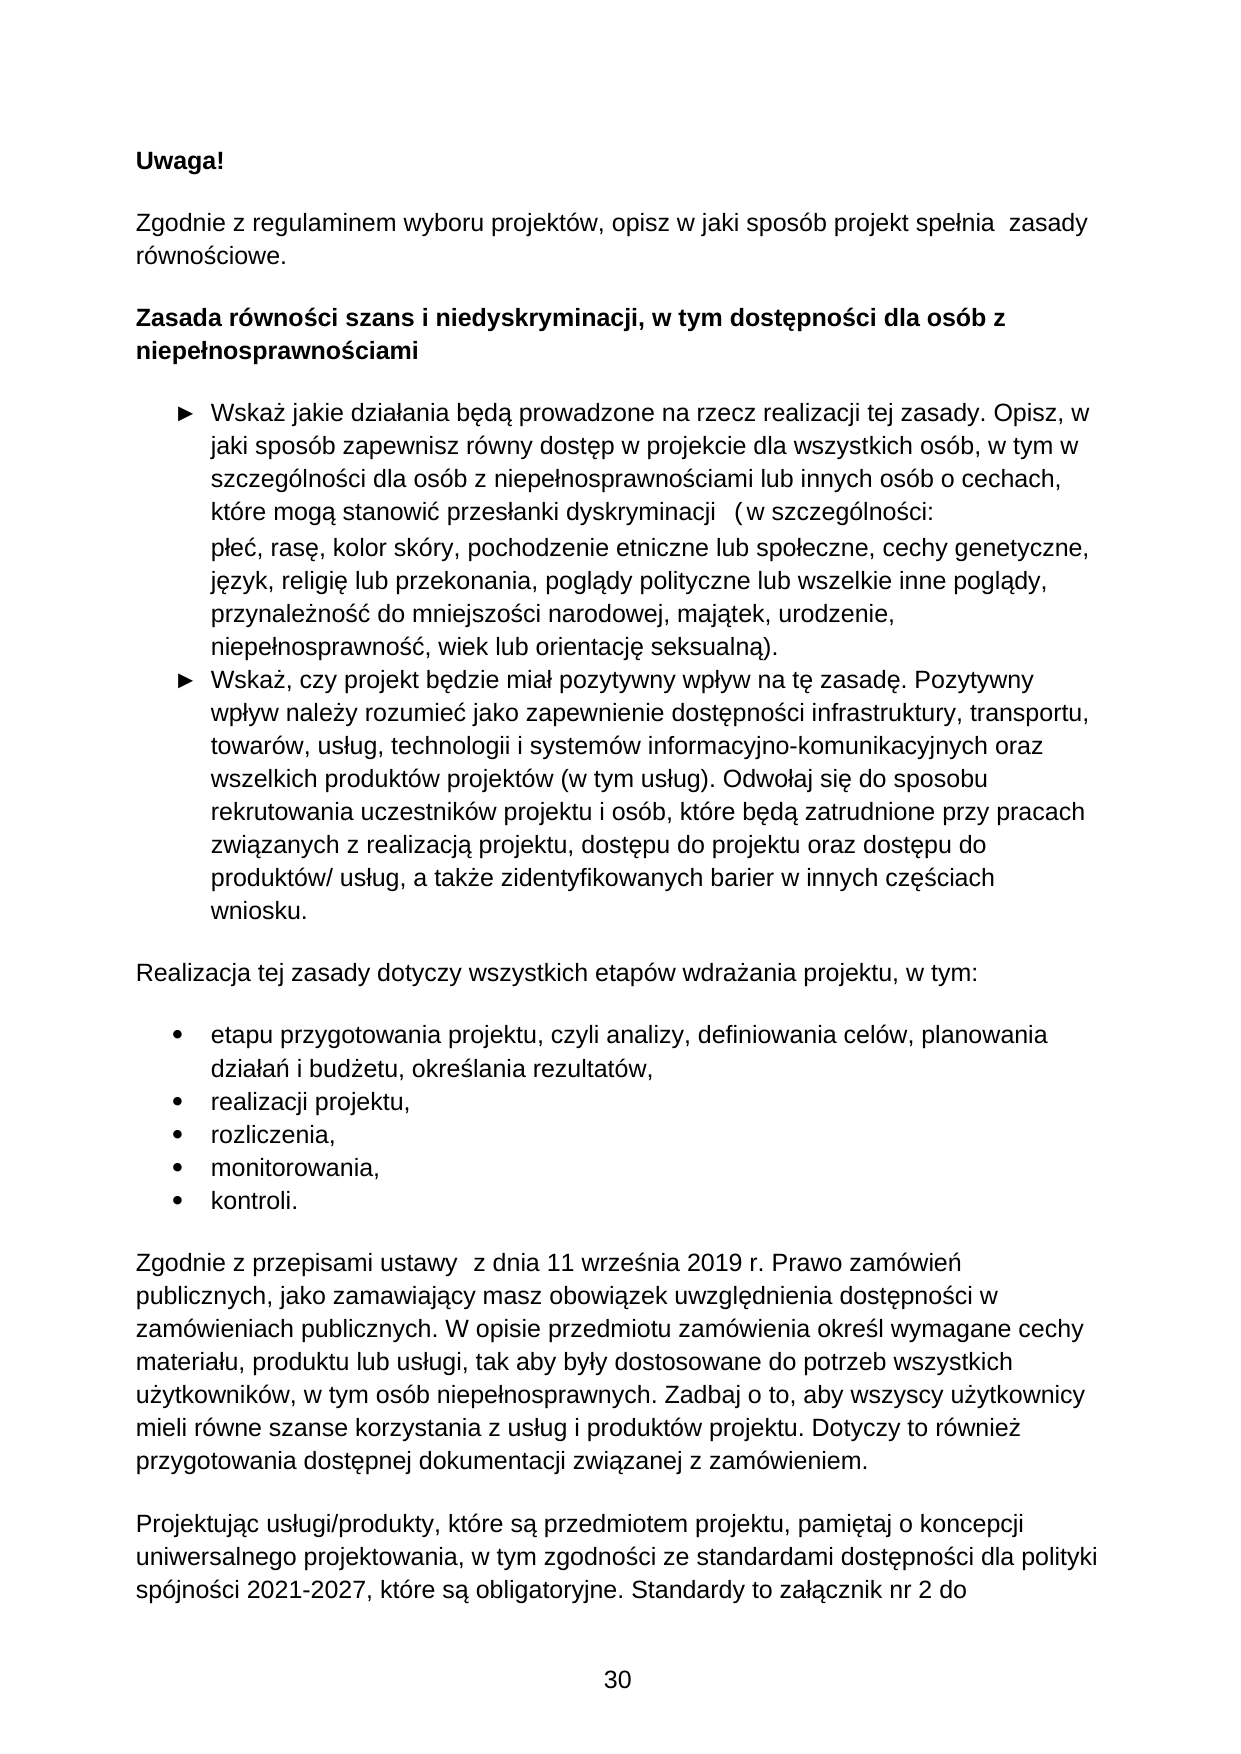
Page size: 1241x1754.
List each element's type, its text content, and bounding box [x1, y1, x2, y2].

text Zgodnie z przepisami ustawy z dnia 11 września 2019 r. Prawo zamówień publicznych, jako zamawiający masz obowiązek uwzględnienia dostępności w zamówieniach publicznych. W opisie przedmiotu zamówienia określ wymagane cechy materiału, produktu lub usługi, tak aby były dostosowane do potrzeb wszystkich użytkowników, w tym osób niepełnosprawnych. Zadbaj o to, aby wszyscy użytkownicy mieli równe szanse korzystania z usług i produktów projektu. Dotyczy to również przygotowania dostępnej dokumentacji związanej z zamówieniem. [136, 1248, 1100, 1475]
list Wskaż jakie działania będą prowadzone na rzecz realizacji tej zasady. Opisz, w jaki sposób zapewnisz równy dostęp w projekcie dla wszystkich osób, w tym w szczególności dla osób z niepełnosprawnościami lub innych osób o cechach, które mogą stanowić przesłanki dyskryminacji (w szczególności: [173, 398, 1100, 528]
list rozliczenia, [173, 1120, 1100, 1148]
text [136, 1508, 1100, 1603]
text Zasada równości szans i niedyskryminacji, w tym dostępności dla osób z niepełnosprawnościami [136, 303, 1100, 365]
text Zgodnie z regulaminem wyboru projektów, opisz w jaki sposób projekt spełnia zasady równościowe. [136, 208, 1100, 269]
list monitorowania, [173, 1153, 1100, 1182]
text Uwaga! [136, 146, 1100, 174]
list etapu przygotowania projektu, czyli analizy, definiowania celów, planowania działań i budżetu, określania rezultatów, [173, 1020, 1100, 1082]
text Realizacja tej zasady dotyczy wszystkich etapów wdrażania projektu, w tym: [136, 958, 1100, 987]
list kontroli. [173, 1186, 1100, 1215]
list realizacji projektu, [173, 1087, 1100, 1115]
list Wskaż, czy projekt będzie miał pozytywny wpływ na tę zasadę. Pozytywny wpływ należy rozumieć jako zapewnienie dostępności infrastruktury, transportu, towarów, usług, technologii i systemów informacyjno-komunikacyjnych oraz wszelkich produktów projektów (w tym usług). Odwołaj się do sposobu rekrutowania uczestników projektu i osób, które będą zatrudnione przy pracach związanych z realizacją projektu, dostępu do projektu oraz dostępu do produktów/ usług, a także zidentyfikowanych barier w innych częściach wniosku. [173, 665, 1100, 925]
list płeć, rasę, kolor skóry, pochodzenie etniczne lub społeczne, cechy genetyczne, język, religię lub przekonania, poglądy polityczne lub wszelkie inne poglądy, przynależność do mniejszości narodowej, majątek, urodzenie, niepełnosprawność, wiek lub orientację seksualną). [211, 533, 1100, 661]
